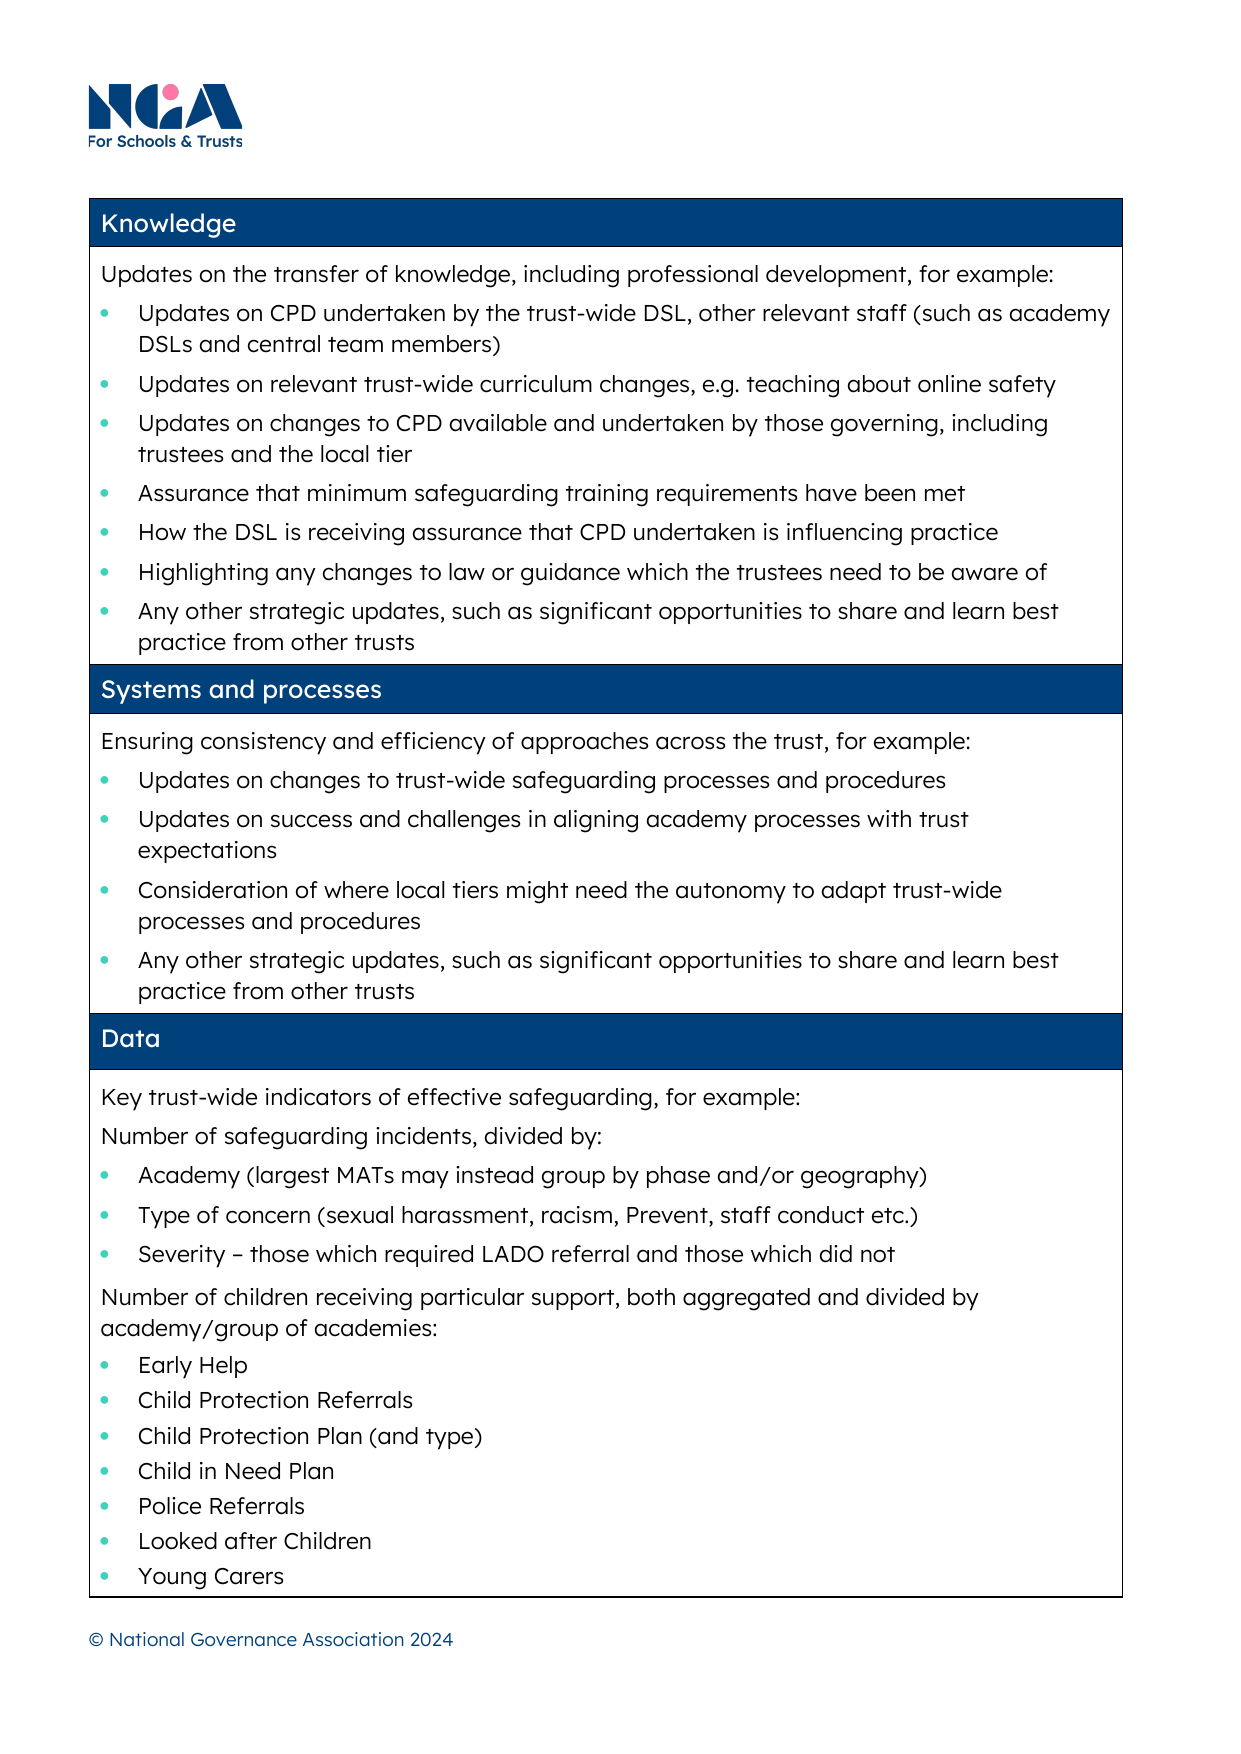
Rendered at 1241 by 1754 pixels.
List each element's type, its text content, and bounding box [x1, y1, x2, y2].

table_cell Data [90, 1014, 1122, 1069]
table_header Knowledge [90, 199, 1122, 246]
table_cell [90, 1070, 1122, 1596]
table_cell Systems and processes [90, 665, 1122, 713]
table_cell Updates on the transfer of knowledge, including professional development, for example: Updates on CPD undertaken by the trust-wide DSL, other relevant staff (such as academy DSLs and central team members) Updates on relevant trust-wide curriculum changes, e.g. teaching about online safety Updates on changes to CPD available and undertaken by those governing, including trustees and the local tier Assurance that minimum safeguarding training requirements have been met How the DSL is receiving assurance that CPD undertaken is influencing practice Highlighting any changes to law or guidance which the trustees need to be aware of Any other strategic updates, such as significant opportunities to share and learn best practice from other trusts [90, 247, 1122, 664]
table_cell Ensuring consistency and efficiency of approaches across the trust, for example: Updates on changes to trust-wide safeguarding processes and procedures Updates on success and challenges in aligning academy processes with trust expectations Consideration of where local tiers might need the autonomy to adapt trust-wide processes and procedures Any other strategic updates, such as significant opportunities to share and learn best practice from other trusts [90, 714, 1122, 1013]
